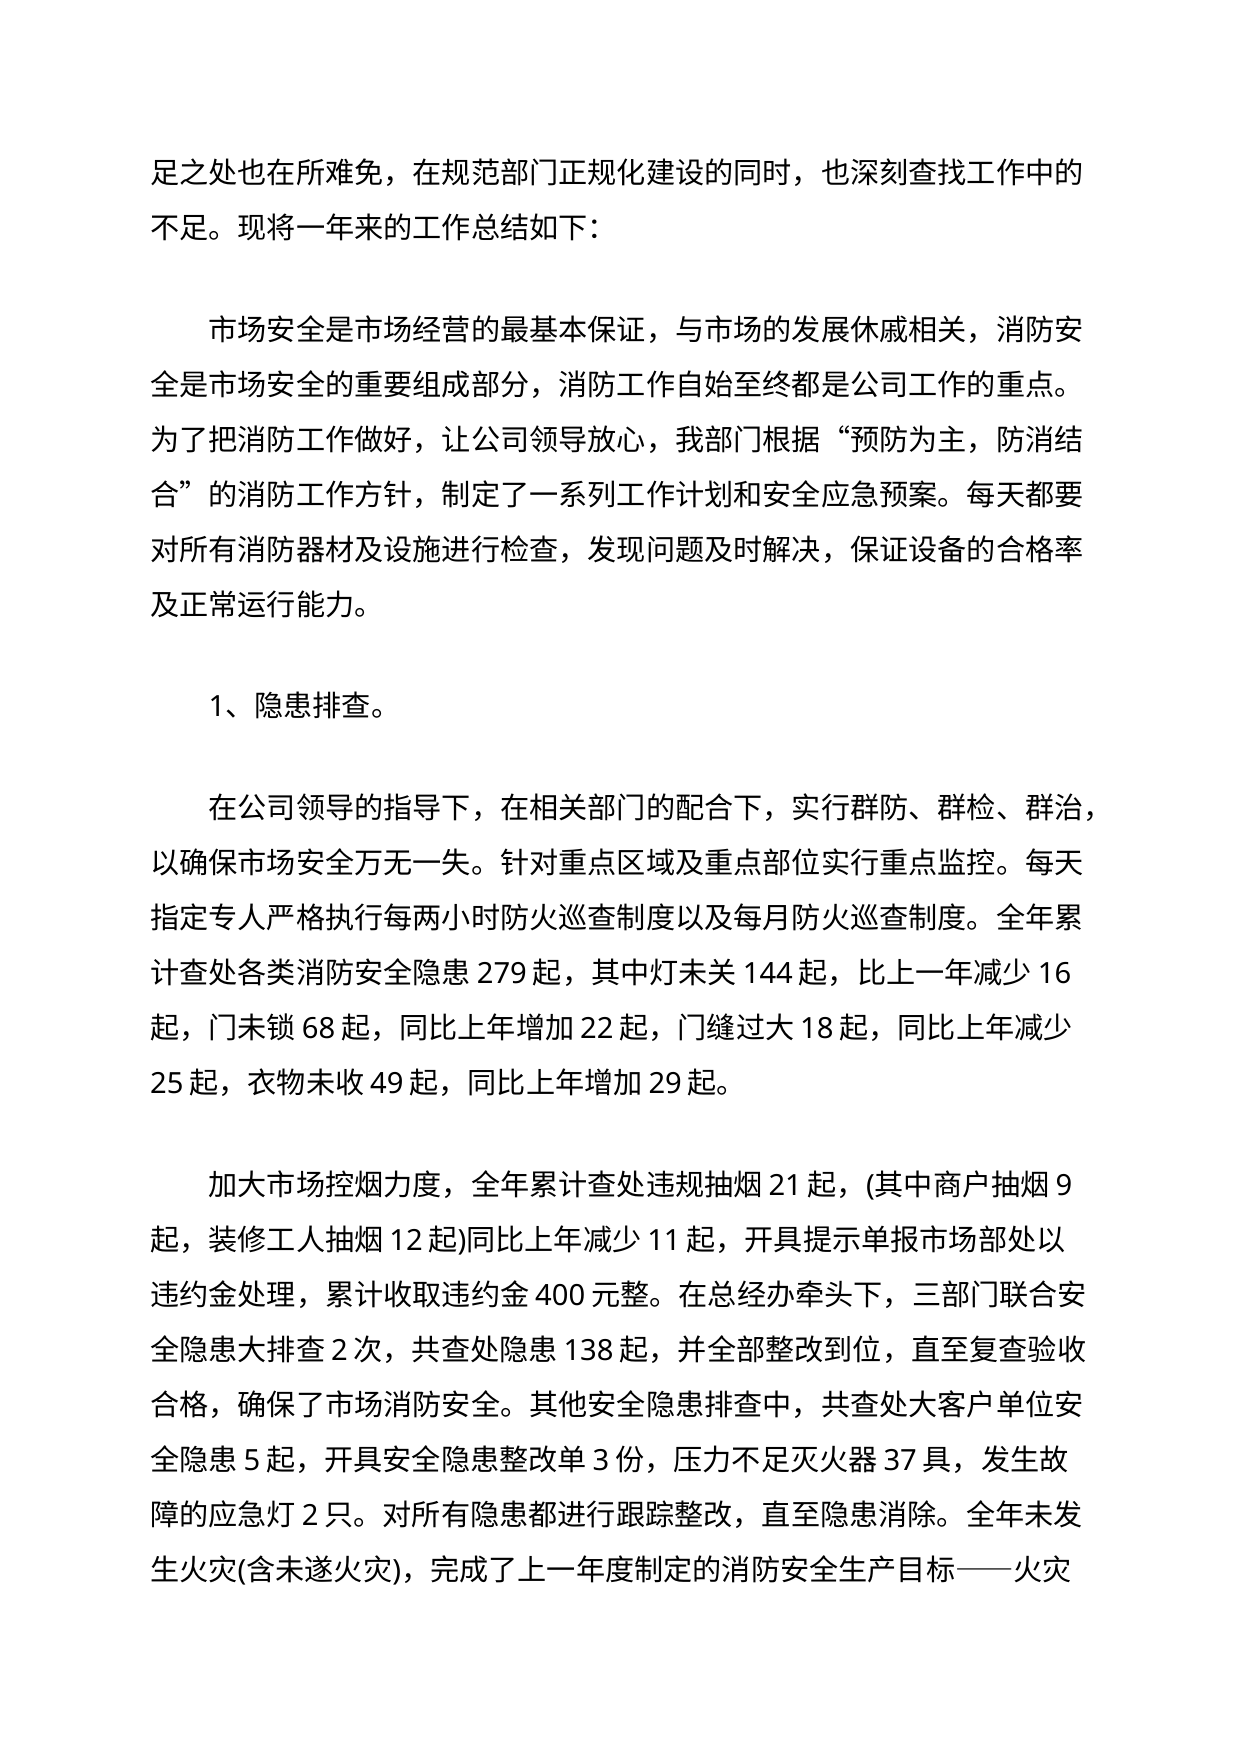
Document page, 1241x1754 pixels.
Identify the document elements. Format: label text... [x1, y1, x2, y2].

text 1、隐患排查。 [150, 683, 1090, 725]
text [150, 1162, 1090, 1589]
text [150, 150, 1090, 247]
text 在公司领导的指导下，在相关部门的配合下，实行群防、群检、群治，以确保市场安全万无一失。针对重点区域及重点部位实行重点监控。每天指定专人严格执行每两小时防火巡查制度以及每月防火巡查制度。全年累计查处各类消防安全隐患279起，其中灯未关144起，比上一年减少16起，门未锁68起，同比上年增加22起，门缝过大18起，同比上年减少25起，衣物未收49起，同比上年增加29起。 [150, 785, 1090, 1102]
text 市场安全是市场经营的最基本保证，与市场的发展休戚相关，消防安全是市场安全的重要组成部分，消防工作自始至终都是公司工作的重点。为了把消防工作做好，让公司领导放心，我部门根据“预防为主，防消结合”的消防工作方针，制定了一系列工作计划和安全应急预案。每天都要对所有消防器材及设施进行检查，发现问题及时解决，保证设备的合格率及正常运行能力。 [150, 307, 1090, 623]
